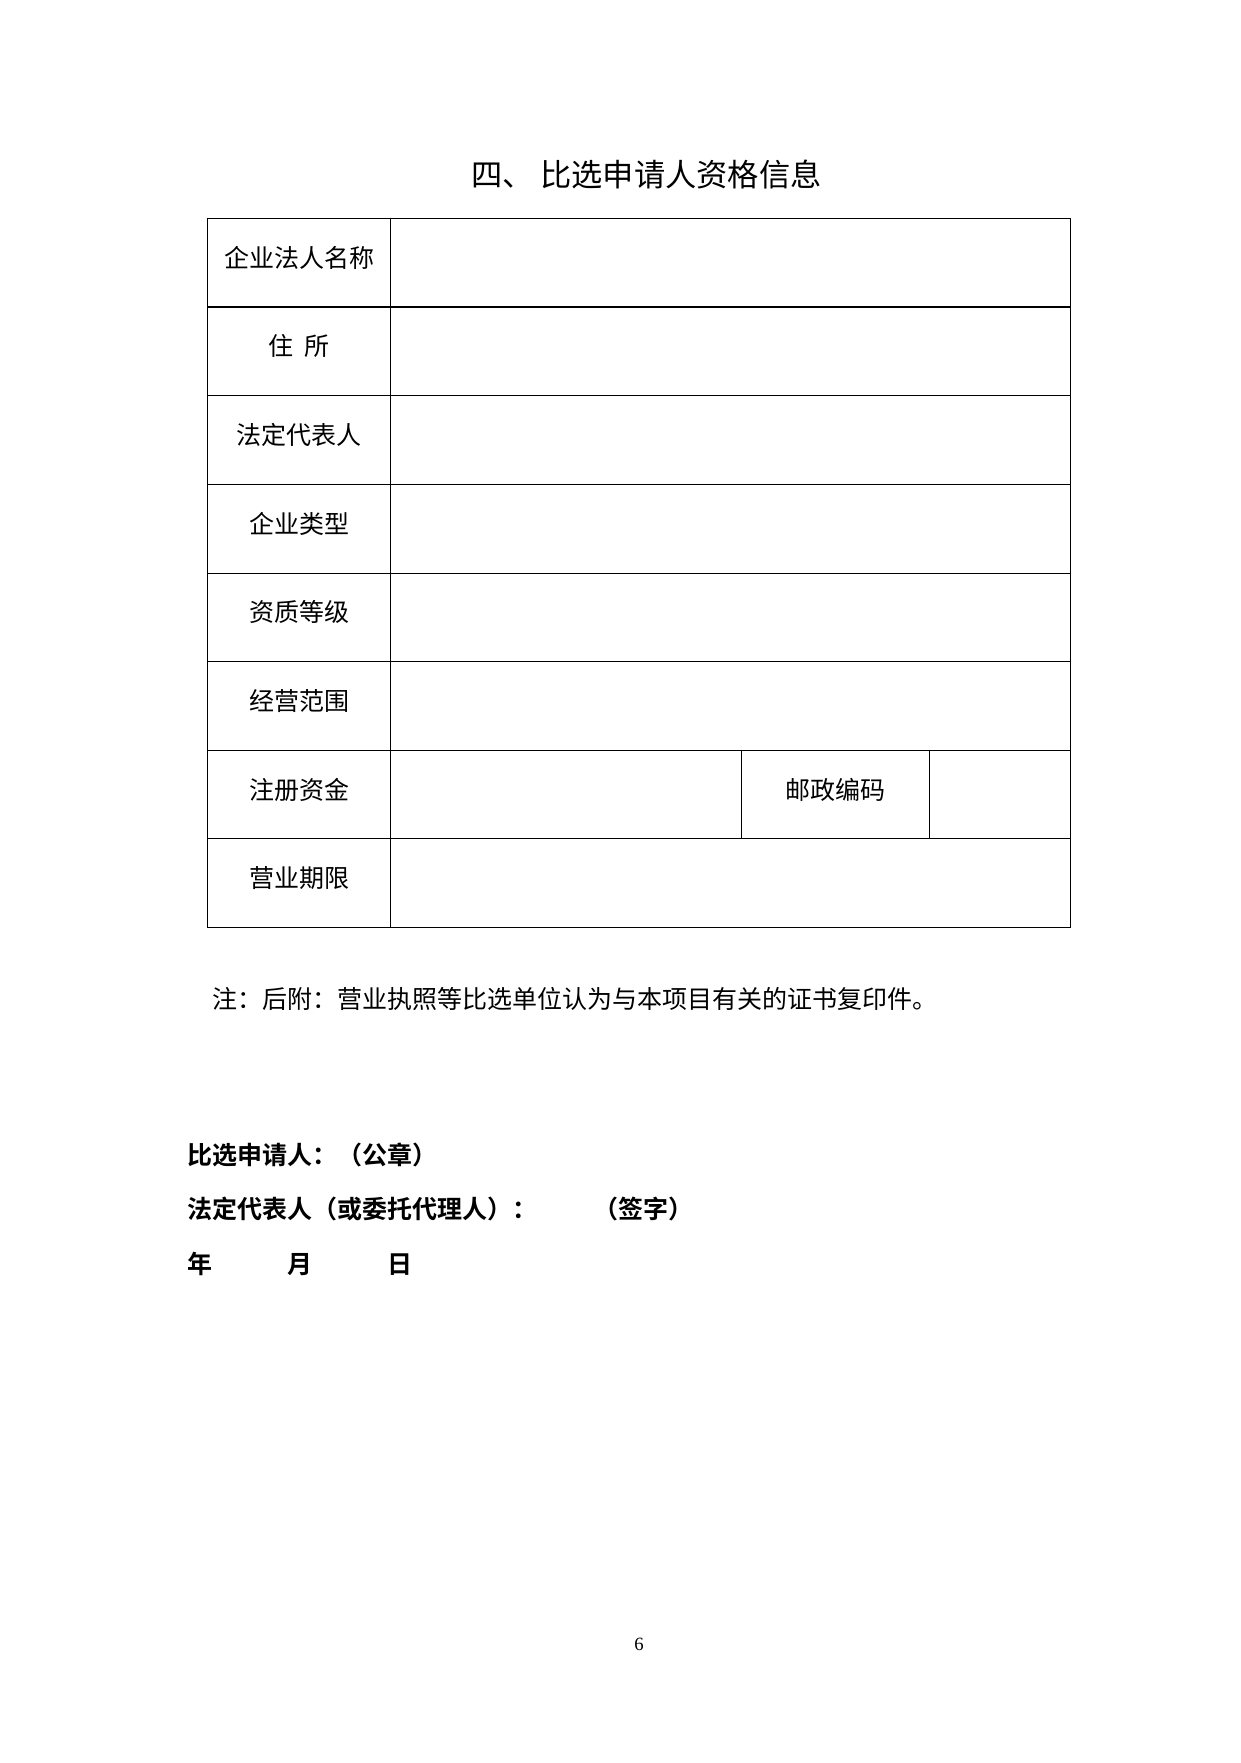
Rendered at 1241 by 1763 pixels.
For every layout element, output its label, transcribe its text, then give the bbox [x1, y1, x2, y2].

table_cell [391, 308, 1070, 395]
table_cell 注册资金 [208, 751, 390, 838]
table_cell 经营范围 [208, 662, 390, 750]
table_header [391, 219, 1070, 306]
text 注：后附：营业执照等比选单位认为与本项目有关的证书复印件。 [212, 979, 1090, 1015]
table_header 企业法人名称 [208, 219, 390, 306]
table_cell [930, 751, 1070, 838]
table_cell 资质等级 [208, 574, 390, 661]
table_cell [391, 751, 741, 838]
table_cell 住 所 [208, 308, 390, 395]
table_cell [391, 574, 1070, 661]
table_cell 企业类型 [208, 485, 390, 572]
text 年 月 日 [187, 1244, 1090, 1281]
table_cell 邮政编码 [742, 751, 929, 838]
table_cell [391, 662, 1070, 750]
text 四、 比选申请人资格信息 [202, 150, 1090, 195]
table_cell 营业期限 [208, 839, 390, 927]
table_cell [391, 839, 1070, 927]
text 比选申请人：（公章） [187, 1136, 1090, 1172]
table_cell [391, 396, 1070, 484]
table_cell [391, 485, 1070, 572]
table_cell 法定代表人 [208, 396, 390, 484]
text 法定代表人（或委托代理人）： （签字） [187, 1190, 1090, 1226]
